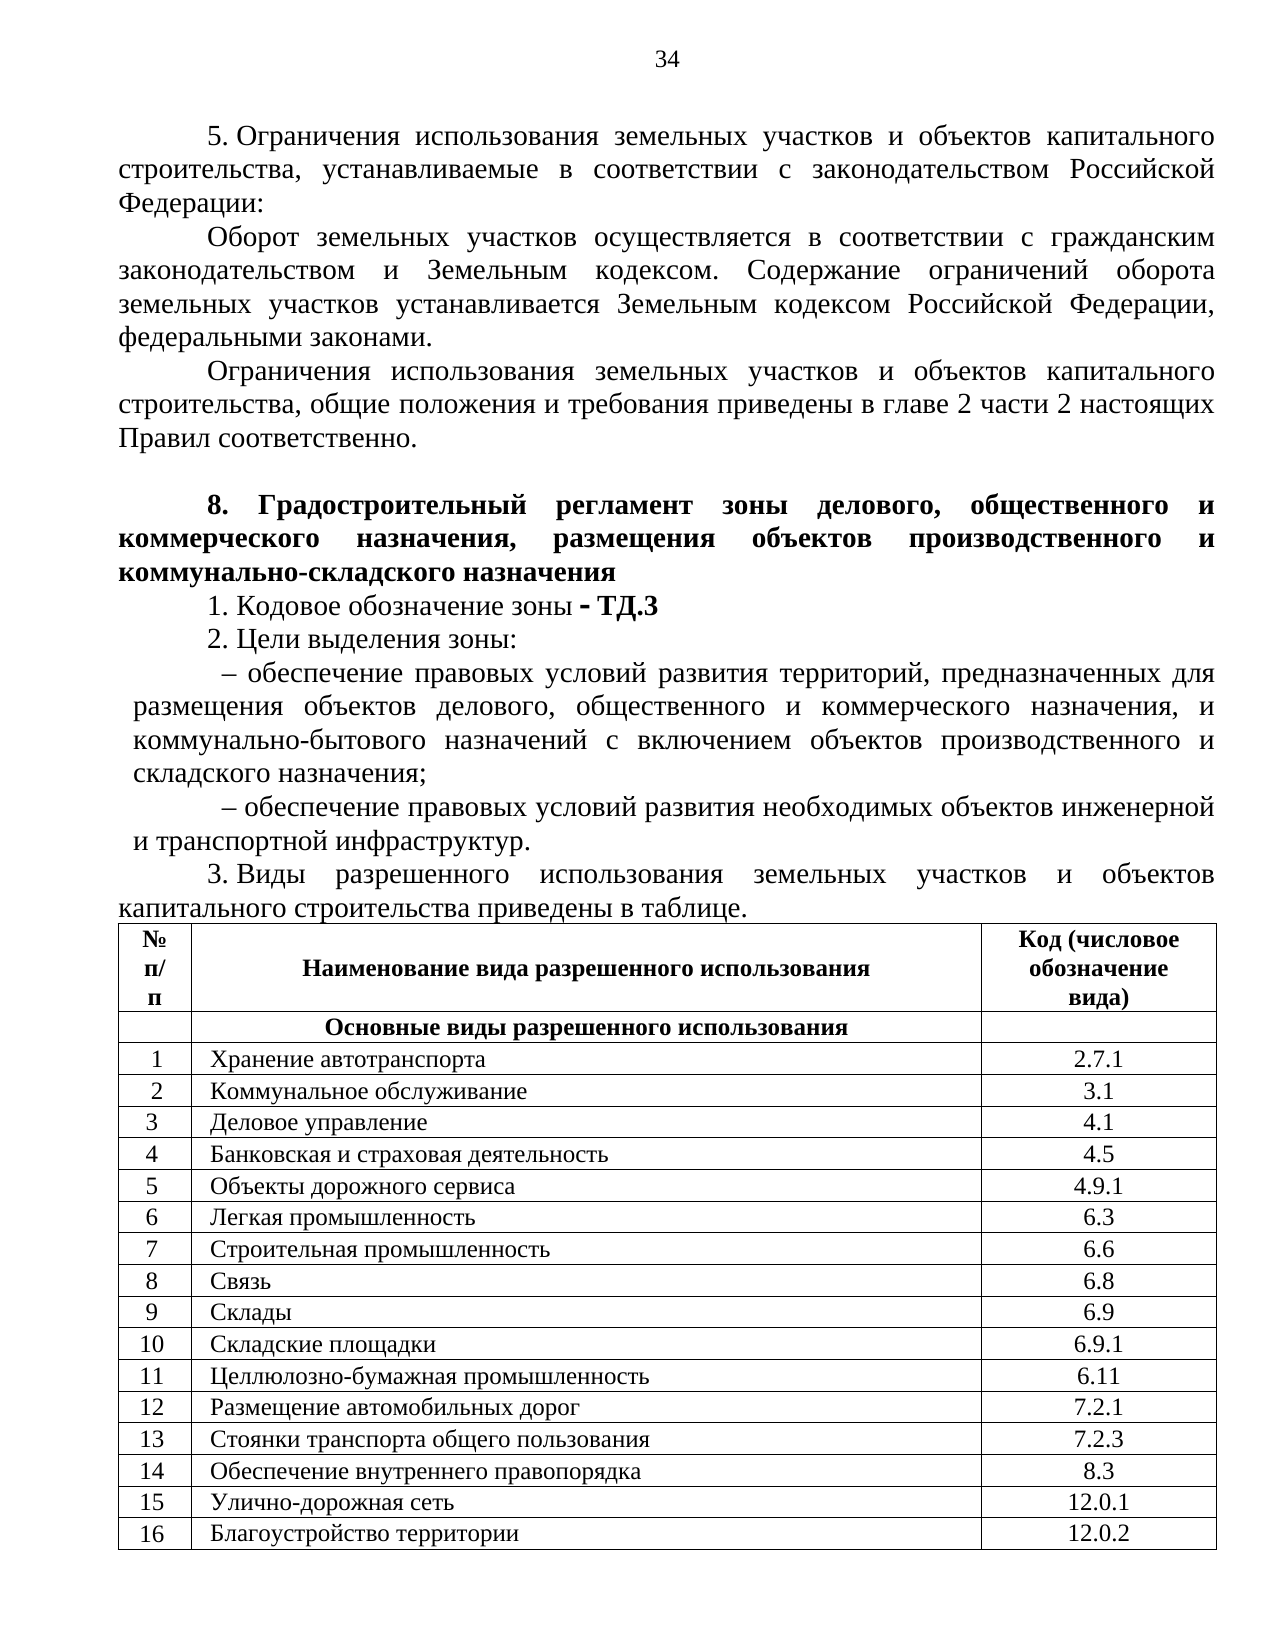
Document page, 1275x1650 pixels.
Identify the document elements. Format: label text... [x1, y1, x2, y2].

subtitle 8. Градостроительный регламент зоны делового, общественного и коммерческого назначения, размещения объектов производственного и коммунально-складского назначения [118, 487, 1216, 588]
table_cell Благоустройство территории [192, 1518, 981, 1549]
table_cell 4.5 [982, 1138, 1216, 1169]
table_cell [119, 1043, 191, 1074]
table_cell 6.3 [982, 1202, 1216, 1232]
table_cell 4.9.1 [982, 1170, 1216, 1201]
table_cell [119, 1233, 191, 1264]
table_cell 6.11 [982, 1360, 1216, 1391]
table_cell [119, 1265, 191, 1296]
table_cell Улично-дорожная сеть [192, 1487, 981, 1517]
text 5. Ограничения использования земельных участков и объектов капитального строительства, устанавливаемые в соответствии с законодательством Российской Федерации: [118, 118, 1216, 219]
table_cell Связь [192, 1265, 981, 1296]
table_cell Основные виды разрешенного использования [192, 1012, 981, 1042]
table_cell Легкая промышленность [192, 1202, 981, 1232]
table_header Наименование вида разрешенного использования [192, 924, 981, 1011]
table_cell Банковская и страховая деятельность [192, 1138, 981, 1169]
table_cell [119, 1138, 191, 1169]
table_cell Обеспечение внутреннего правопорядка [192, 1455, 981, 1486]
table_cell [119, 1075, 191, 1106]
table_cell Стоянки транспорта общего пользования [192, 1423, 981, 1454]
table_cell Объекты дорожного сервиса [192, 1170, 981, 1201]
text 3. Виды разрешенного использования земельных участков и объектов капитального строительства приведены в таблице. [118, 856, 1216, 923]
table_cell [119, 1487, 191, 1517]
table_cell [119, 1392, 191, 1422]
table_cell [119, 1360, 191, 1391]
list – обеспечение правовых условий развития территорий, предназначенных для размещения объектов делового, общественного и коммерческого назначения, и коммунально-бытового назначений с включением объектов производственного и складского назначения; [133, 655, 1216, 789]
text Ограничения использования земельных участков и объектов капитального строительства, общие положения и требования приведены в главе 2 части 2 настоящих Правил соответственно. [118, 353, 1216, 453]
table_cell [119, 1297, 191, 1327]
table_cell Строительная промышленность [192, 1233, 981, 1264]
text 2. Цели выделения зоны: [118, 621, 1216, 655]
table_cell [119, 1170, 191, 1201]
text 1. Кодовое обозначение зоны ТД.3 [118, 588, 1216, 621]
table_cell 6.9 [982, 1297, 1216, 1327]
table_cell 7.2.3 [982, 1423, 1216, 1454]
table_cell Размещение автомобильных дорог [192, 1392, 981, 1422]
table_cell 12.0.2 [982, 1518, 1216, 1549]
table_cell 6.9.1 [982, 1328, 1216, 1359]
table_cell [119, 1202, 191, 1232]
table_cell [119, 1518, 191, 1549]
table_cell 7.2.1 [982, 1392, 1216, 1422]
table_cell [119, 1328, 191, 1359]
table_cell 3.1 [982, 1075, 1216, 1106]
table_cell [982, 1012, 1216, 1042]
table_cell [119, 1455, 191, 1486]
table_cell Склады [192, 1297, 981, 1327]
table_cell Деловое управление [192, 1107, 981, 1137]
table_cell Хранение автотранспорта [192, 1043, 981, 1074]
table_cell [119, 1107, 191, 1137]
table_cell 6.6 [982, 1233, 1216, 1264]
table_cell 2.7.1 [982, 1043, 1216, 1074]
table_cell 4.1 [982, 1107, 1216, 1137]
table_cell [119, 1012, 191, 1042]
table_header Код (числовое обозначение вида) [982, 924, 1216, 1011]
table_cell Складские площадки [192, 1328, 981, 1359]
table_cell Целлюлозно-бумажная промышленность [192, 1360, 981, 1391]
text Оборот земельных участков осуществляется в соответствии с гражданским законодательством и Земельным кодексом. Содержание ограничений оборота земельных участков устанавливается Земельным кодексом Российской Федерации, федеральными законами. [118, 219, 1216, 353]
table_cell 12.0.1 [982, 1487, 1216, 1517]
table_cell Коммунальное обслуживание [192, 1075, 981, 1106]
table_header № п/п [119, 924, 191, 1011]
table_cell 8.3 [982, 1455, 1216, 1486]
list – обеспечение правовых условий развития необходимых объектов инженерной и транспортной инфраструктур. [133, 789, 1216, 856]
table_cell 6.8 [982, 1265, 1216, 1296]
table_cell [119, 1423, 191, 1454]
